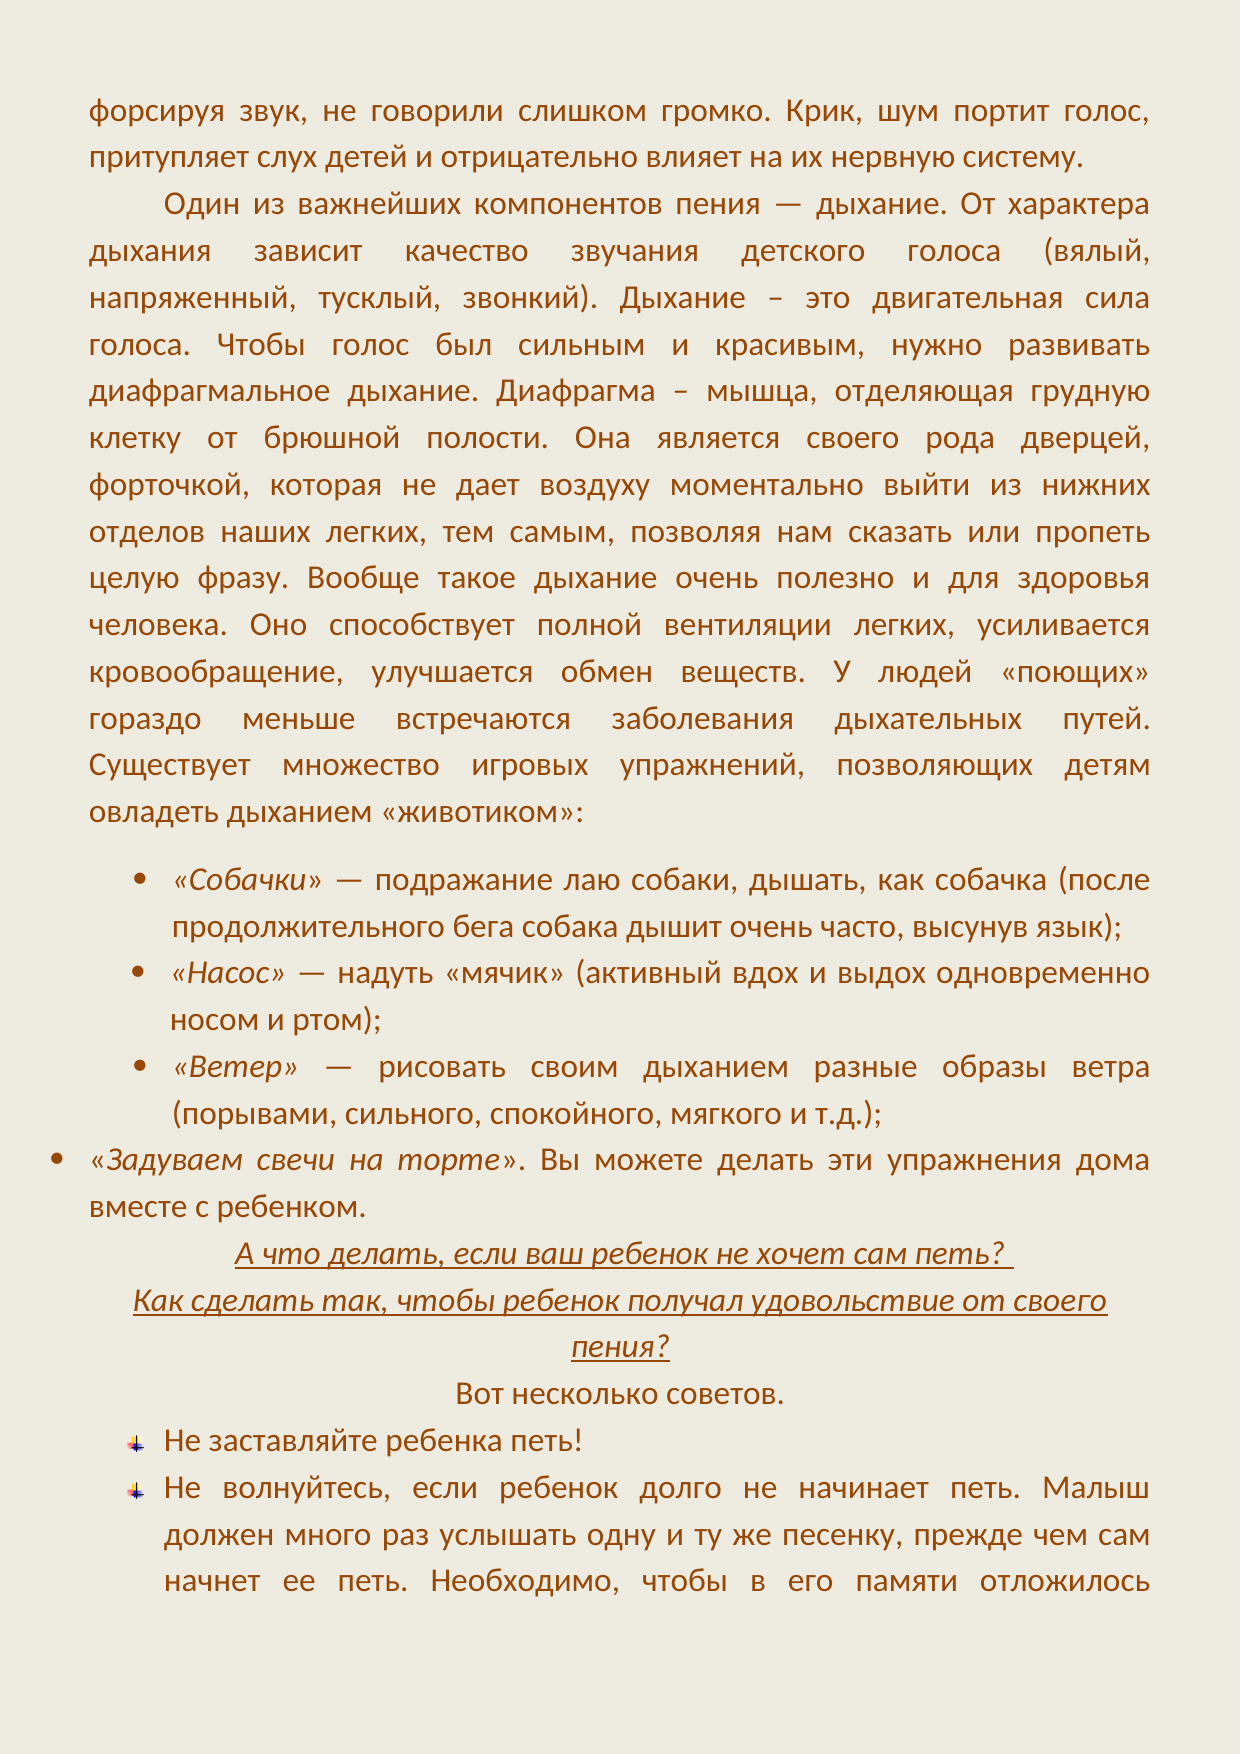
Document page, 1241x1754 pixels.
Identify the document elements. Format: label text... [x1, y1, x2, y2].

text Как сделать так, чтобы ребенок получал удовольствие от своего пения? [89, 1279, 1152, 1366]
list «Ветер» — рисовать своим дыханием разные образы ветра (порывами, сильного, спокойного, мягкого и т.д.); [134, 1045, 1152, 1132]
list «Задуваем свечи на торте». Вы можете делать эти упражнения дома вместе с ребенком. [51, 1138, 1152, 1226]
text Вот несколько советов. [89, 1372, 1152, 1413]
picture [127, 1434, 144, 1452]
text А что делать, если ваш ребенок не хочет сам петь? [89, 1232, 1152, 1273]
list «Насос» — надуть «мячик» (активный вдох и выдох одновременно носом и ртом); [132, 951, 1152, 1039]
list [126, 1466, 1152, 1600]
list «Собачки» — подражание лаю собаки, дышать, как собачка (после продолжительного бега собака дышит очень часто, высунув язык); [134, 858, 1152, 945]
text Один из важнейших компонентов пения — дыхание. От характера дыхания зависит качество звучания детского голоса (вялый, напряженный, тусклый, звонкий). Дыхание – это двигательная сила голоса. Чтобы голос был сильным и красивым, нужно развивать диафрагмальное дыхание. Диафрагма – мышца, отделяющая грудную клетку от брюшной полости. Она является своего рода дверцей, форточкой, которая не дает воздуху моментально выйти из нижних отделов наших легких, тем самым, позволяя нам сказать или пропеть целую фразу. Вообще такое дыхание очень полезно и для здоровья человека. Оно способствует полной вентиляции легких, усиливается кровообращение, улучшается обмен веществ. У людей «поющих» гораздо меньше встречаются заболевания дыхательных путей. Существует множество игровых упражнений, позволяющих детям овладеть дыханием «животиком»: [89, 182, 1152, 831]
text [89, 89, 1152, 176]
picture [127, 1481, 144, 1499]
list Не заставляйте ребенка петь! [126, 1419, 1152, 1460]
